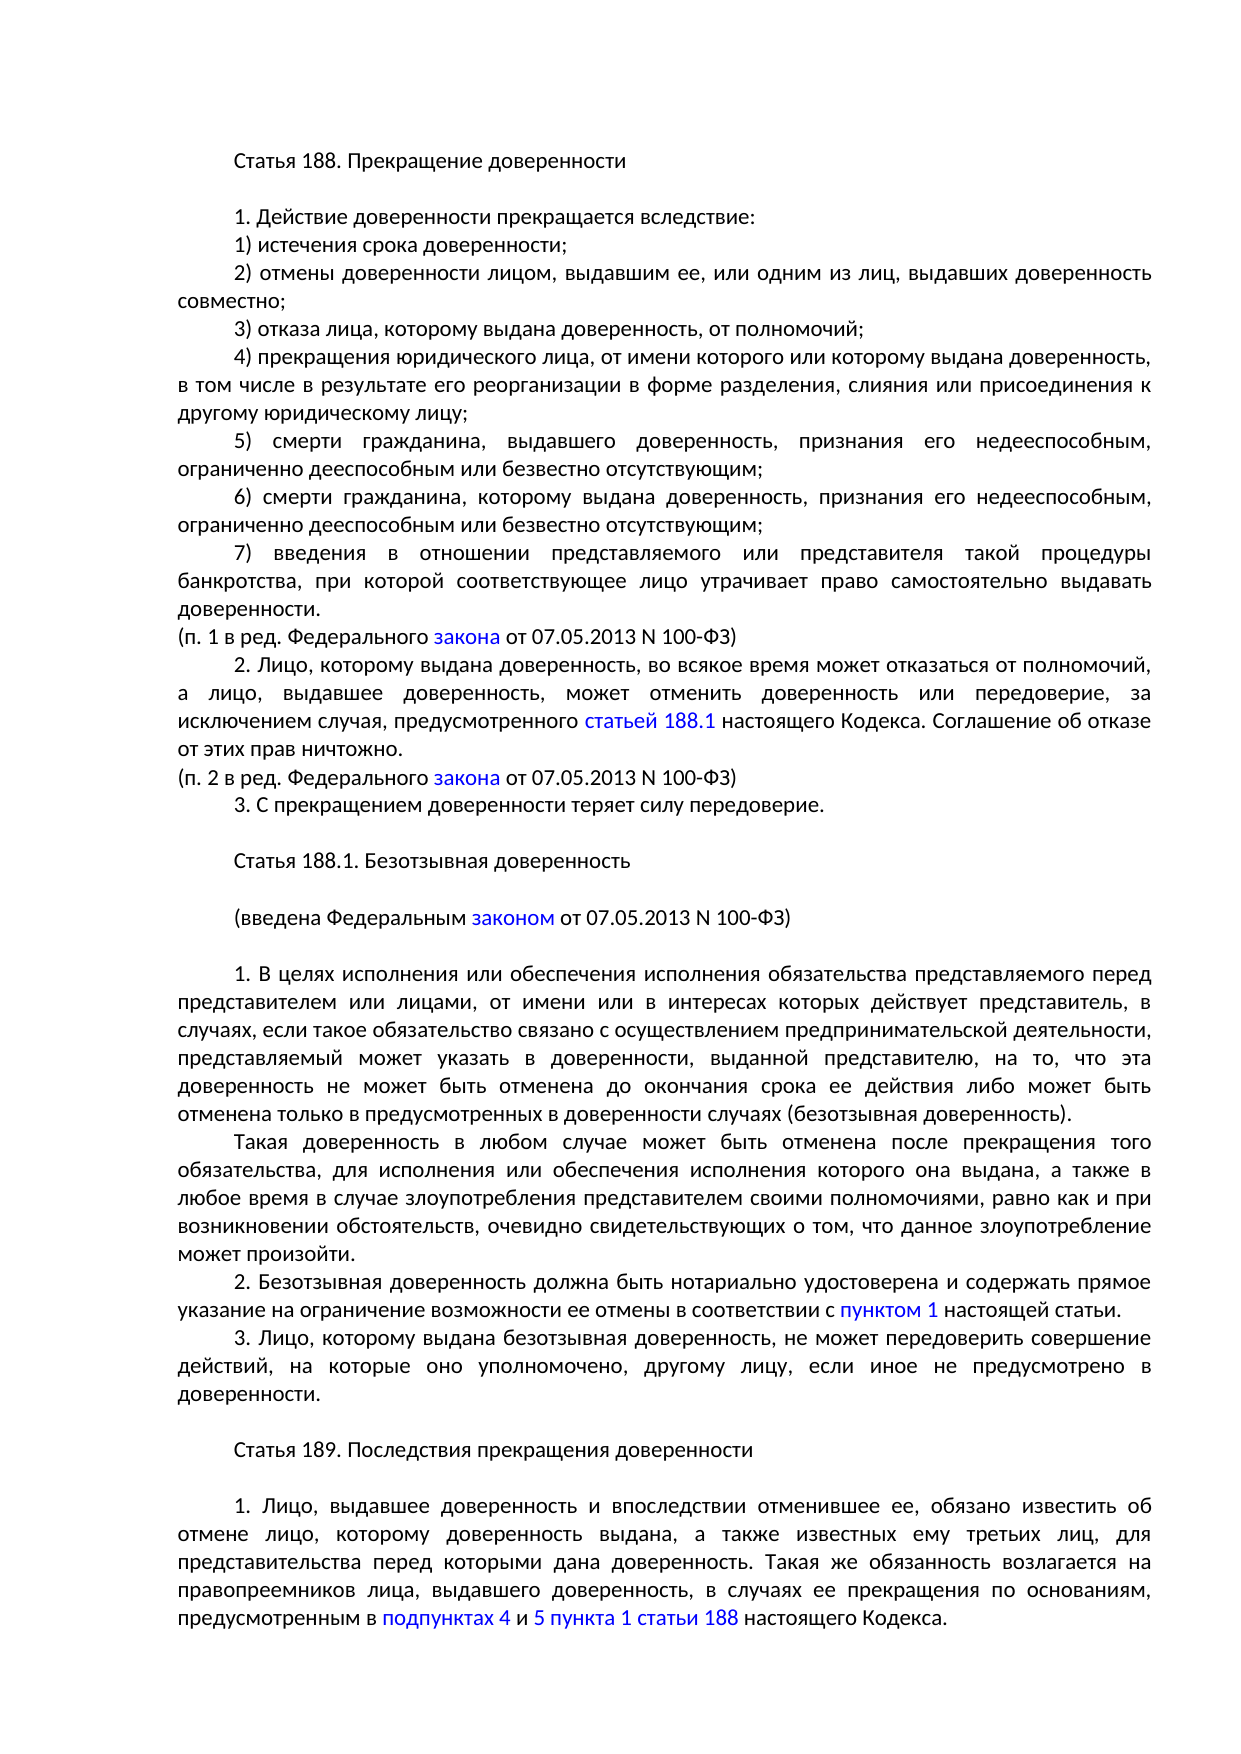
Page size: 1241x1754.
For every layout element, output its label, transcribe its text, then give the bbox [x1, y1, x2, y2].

text 1. Действие доверенности прекращается вследствие: [177, 202, 1152, 230]
text (п. 1 в ред. Федерального закона от 07.05.2013 N 100-ФЗ) [177, 622, 1152, 651]
text 2. Лицо, которому выдана доверенность, во всякое время может отказаться от полномочий, а лицо, выдавшее доверенность, может отменить доверенность или передоверие, за исключением случая, предусмотренного статьей 188.1 настоящего Кодекса. Соглашение об отказе от этих прав ничтожно. [177, 651, 1152, 763]
text Статья 188.1. Безотзывная доверенность [177, 847, 1152, 875]
text 6) смерти гражданина, которому выдана доверенность, признания его недееспособным, ограниченно дееспособным или безвестно отсутствующим; [177, 482, 1152, 538]
text 5) смерти гражданина, выдавшего доверенность, признания его недееспособным, ограниченно дееспособным или безвестно отсутствующим; [177, 426, 1152, 482]
text 2) отмены доверенности лицом, выдавшим ее, или одним из лиц, выдавших доверенность совместно; [177, 258, 1152, 314]
text Статья 188. Прекращение доверенности [177, 146, 1152, 174]
text 3. Лицо, которому выдана безотзывная доверенность, не может передоверить совершение действий, на которые оно уполномочено, другому лицу, если иное не предусмотрено в доверенности. [177, 1323, 1152, 1407]
text 2. Безотзывная доверенность должна быть нотариально удостоверена и содержать прямое указание на ограничение возможности ее отмены в соответствии с пунктом 1 настоящей статьи. [177, 1267, 1152, 1323]
text 4) прекращения юридического лица, от имени которого или которому выдана доверенность, в том числе в результате его реорганизации в форме разделения, слияния или присоединения к другому юридическому лицу; [177, 342, 1152, 426]
text (введена Федеральным законом от 07.05.2013 N 100-ФЗ) [177, 903, 1152, 931]
text 1. Лицо, выдавшее доверенность и впоследствии отменившее ее, обязано известить об отмене лицо, которому доверенность выдана, а также известных ему третьих лиц, для представительства перед которыми дана доверенность. Такая же обязанность возлагается на правопреемников лица, выдавшего доверенность, в случаях ее прекращения по основаниям, предусмотренным в подпунктах 4 и 5 пункта 1 статьи 188 настоящего Кодекса. [177, 1491, 1152, 1631]
text (п. 2 в ред. Федерального закона от 07.05.2013 N 100-ФЗ) [177, 763, 1152, 791]
text 1) истечения срока доверенности; [177, 230, 1152, 258]
text 7) введения в отношении представляемого или представителя такой процедуры банкротства, при которой соответствующее лицо утрачивает право самостоятельно выдавать доверенности. [177, 538, 1152, 622]
text 1. В целях исполнения или обеспечения исполнения обязательства представляемого перед представителем или лицами, от имени или в интересах которых действует представитель, в случаях, если такое обязательство связано с осуществлением предпринимательской деятельности, представляемый может указать в доверенности, выданной представителю, на то, что эта доверенность не может быть отменена до окончания срока ее действия либо может быть отменена только в предусмотренных в доверенности случаях (безотзывная доверенность). [177, 959, 1152, 1127]
text 3. С прекращением доверенности теряет силу передоверие. [177, 791, 1152, 819]
text Статья 189. Последствия прекращения доверенности [177, 1435, 1152, 1463]
text Такая доверенность в любом случае может быть отменена после прекращения того обязательства, для исполнения или обеспечения исполнения которого она выдана, а также в любое время в случае злоупотребления представителем своими полномочиями, равно как и при возникновении обстоятельств, очевидно свидетельствующих о том, что данное злоупотребление может произойти. [177, 1127, 1152, 1267]
text 3) отказа лица, которому выдана доверенность, от полномочий; [177, 314, 1152, 342]
